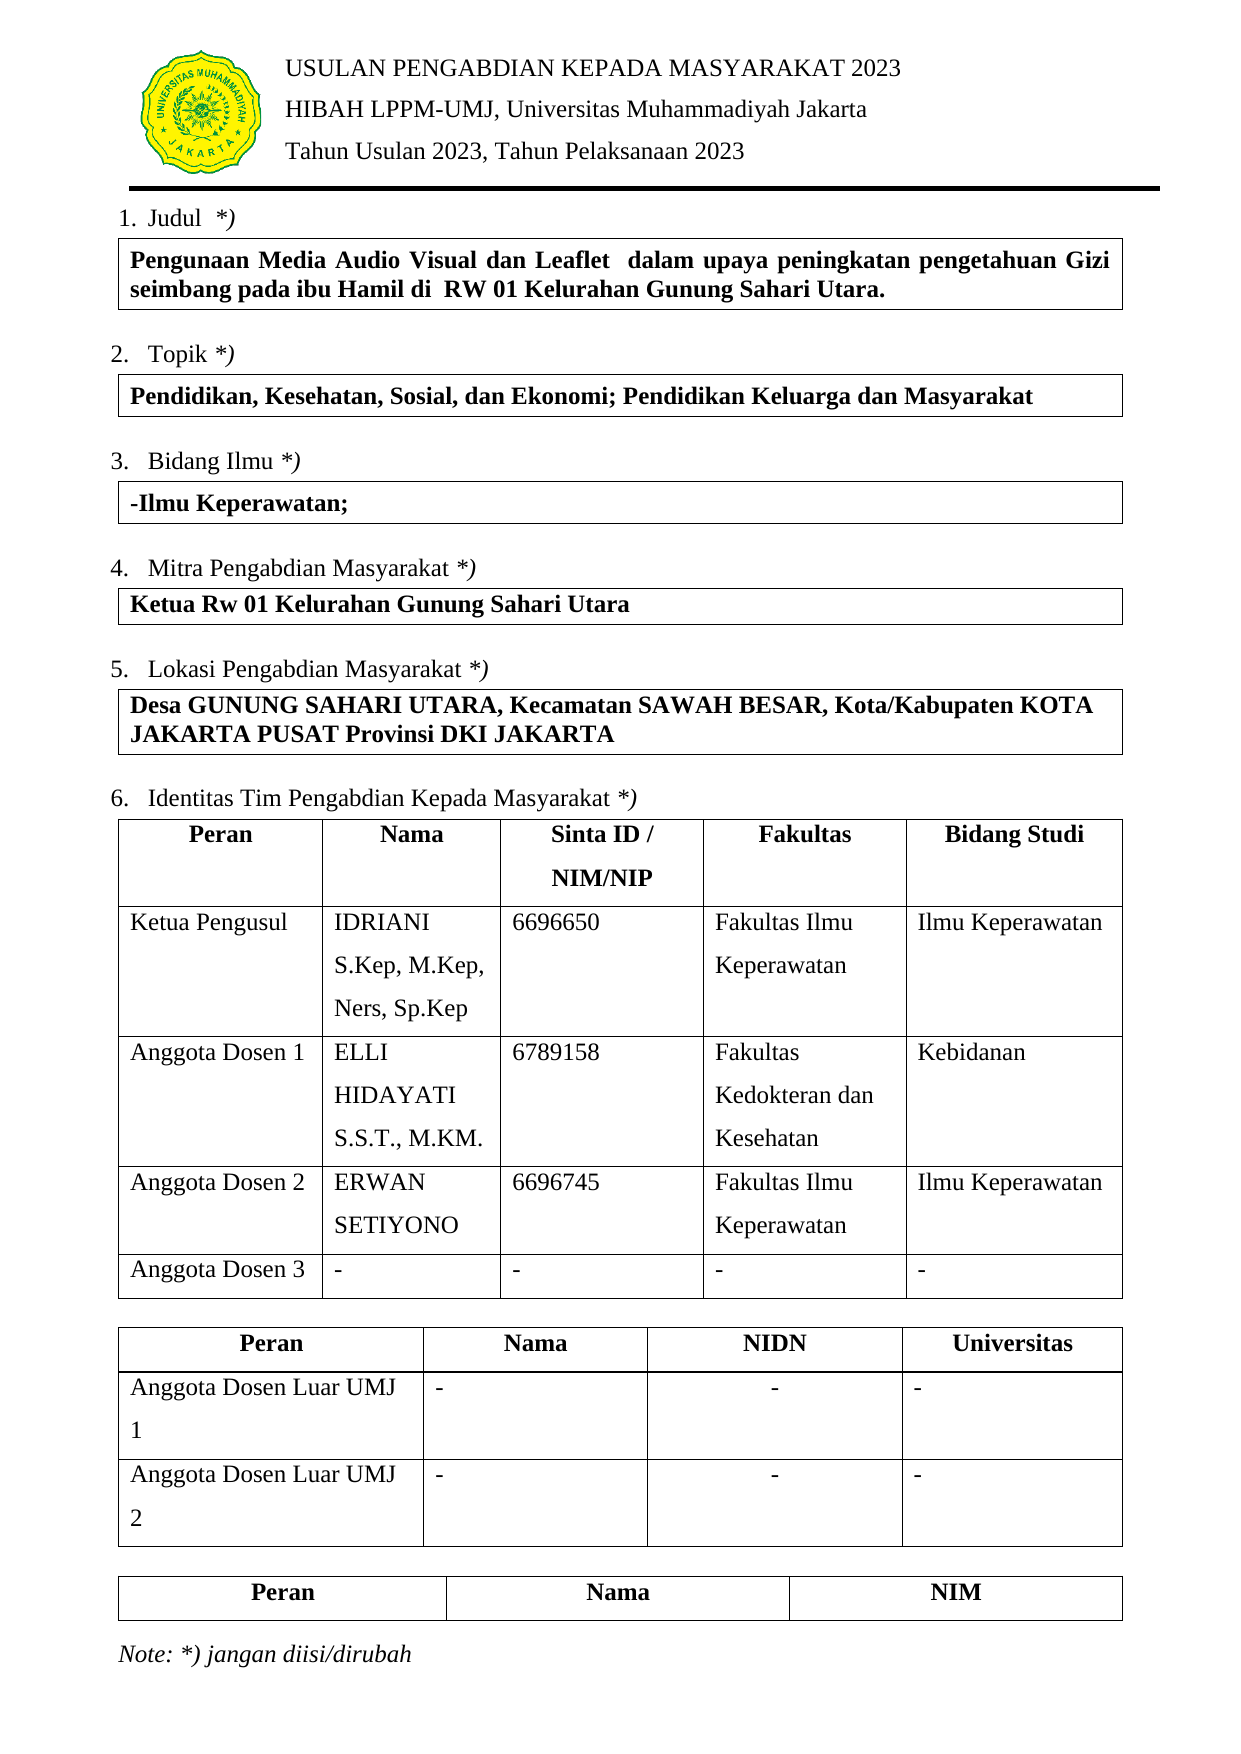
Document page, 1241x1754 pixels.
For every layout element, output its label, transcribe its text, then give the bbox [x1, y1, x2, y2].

table_cell Fakultas Ilmu Keperawatan [704, 907, 906, 1036]
table_cell - [704, 1255, 906, 1297]
table_cell Kebidanan [907, 1037, 1122, 1166]
table_header Pengunaan Media Audio Visual dan Leaflet dalam upaya peningkatan pengetahuan Gizi seimbang pada ibu Hamil di RW 01 Kelurahan Gunung Sahari Utara. [119, 239, 1122, 309]
table_cell - [424, 1460, 647, 1546]
table_header Peran [119, 1328, 423, 1371]
table_cell - [903, 1373, 1122, 1458]
picture [140, 50, 262, 174]
table_cell 6696650 [501, 907, 703, 1036]
table_cell - [648, 1373, 902, 1458]
table_header NIDN [648, 1328, 902, 1371]
table_header Desa GUNUNG SAHARI UTARA, Kecamatan SAWAH BESAR, Kota/Kabupaten KOTA JAKARTA PUSAT Provinsi DKI JAKARTA [119, 690, 1122, 754]
table_cell 6696745 [501, 1167, 703, 1253]
table_header Fakultas [704, 820, 906, 906]
table_cell ELLI HIDAYATI S.S.T., M.KM. [323, 1037, 500, 1166]
table_header Nama [424, 1328, 647, 1371]
table_cell - [907, 1255, 1122, 1297]
table_cell - [648, 1460, 902, 1546]
table_cell - [424, 1373, 647, 1458]
list Topik *) [110, 339, 1122, 368]
table_header NIM [790, 1577, 1122, 1619]
table_header [129, 44, 273, 186]
table_header Sinta ID / NIM/NIP [501, 820, 703, 906]
list Mitra Pengabdian Masyarakat *) [110, 553, 1122, 582]
table_header Peran [119, 1577, 446, 1619]
table_header Nama [447, 1577, 789, 1619]
table_cell Fakultas Ilmu Keperawatan [704, 1167, 906, 1253]
table_header Universitas [903, 1328, 1122, 1371]
table_header Bidang Studi [907, 820, 1122, 906]
table_cell Anggota Dosen 1 [119, 1037, 322, 1166]
table_cell IDRIANI S.Kep, M.Kep, Ners, Sp.Kep [323, 907, 500, 1036]
table_header USULAN PENGABDIAN KEPADA MASYARAKAT 2023 HIBAH LPPM-UMJ, Universitas Muhammadiyah Jakarta Tahun Usulan 2023, Tahun Pelaksanaan 2023 [274, 44, 1159, 186]
table_cell ERWAN SETIYONO [323, 1167, 500, 1253]
table_cell - [501, 1255, 703, 1297]
table_header Peran [119, 820, 322, 906]
table_cell Anggota Dosen 3 [119, 1255, 322, 1297]
table_cell Ilmu Keperawatan [907, 1167, 1122, 1253]
table_cell Fakultas Kedokteran dan Kesehatan [704, 1037, 906, 1166]
list Bidang Ilmu *) [110, 446, 1122, 475]
table_header -Ilmu Keperawatan; [119, 482, 1122, 523]
table_cell Anggota Dosen 2 [119, 1167, 322, 1253]
list Lokasi Pengabdian Masyarakat *) [110, 654, 1122, 683]
table_cell Ilmu Keperawatan [907, 907, 1122, 1036]
table_header Nama [323, 820, 500, 906]
table_cell - [903, 1460, 1122, 1546]
list Identitas Tim Pengabdian Kepada Masyarakat *) [110, 783, 1122, 812]
table_cell 6789158 [501, 1037, 703, 1166]
table_cell Anggota Dosen Luar UMJ 1 [119, 1373, 423, 1458]
table_cell Ketua Pengusul [119, 907, 322, 1036]
table_header Pendidikan, Kesehatan, Sosial, dan Ekonomi; Pendidikan Keluarga dan Masyarakat [119, 375, 1122, 416]
list Judul *) [118, 203, 1122, 232]
table_cell - [323, 1255, 500, 1297]
table_cell Anggota Dosen Luar UMJ 2 [119, 1460, 423, 1546]
table_header Ketua Rw 01 Kelurahan Gunung Sahari Utara [119, 589, 1122, 624]
